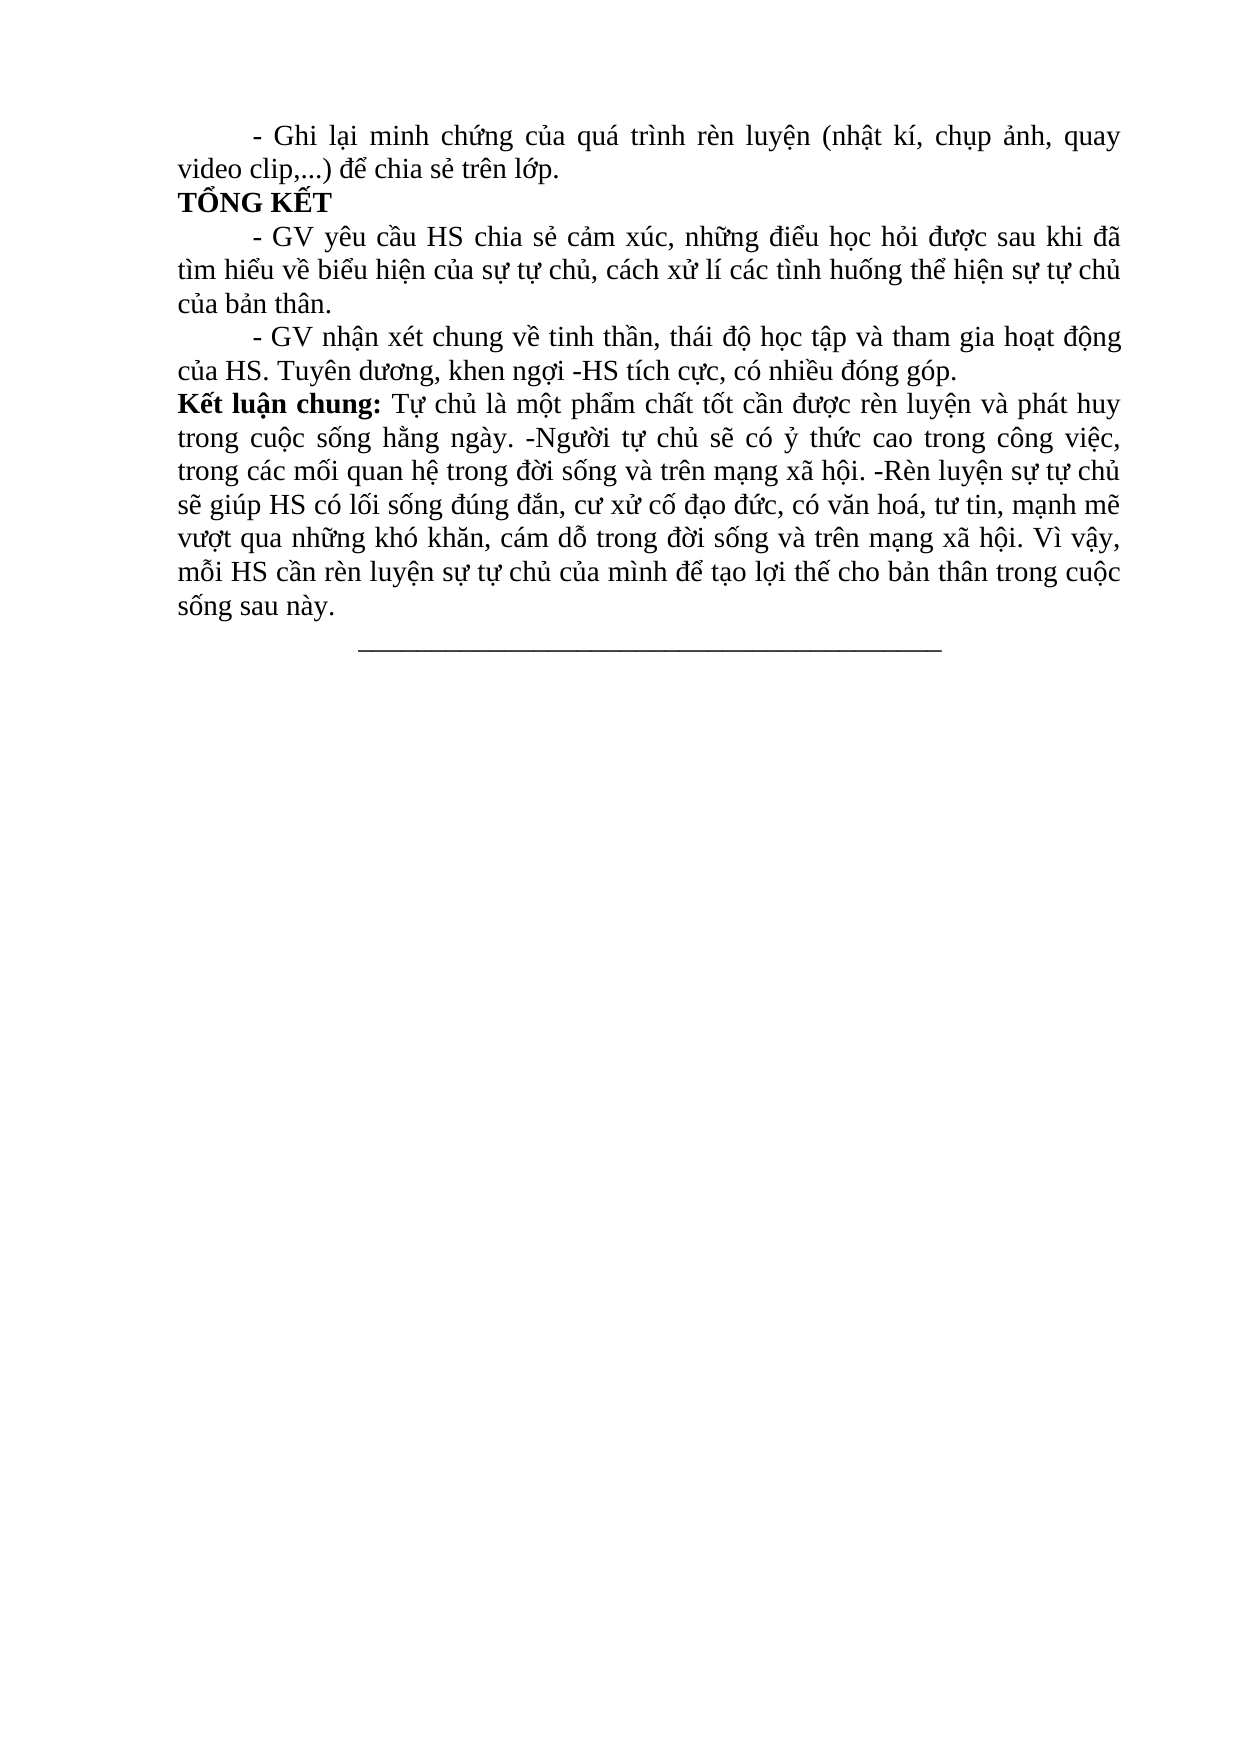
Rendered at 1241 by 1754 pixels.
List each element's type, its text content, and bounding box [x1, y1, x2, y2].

text - GV yêu cầu HS chia sẻ cảm xúc, những điểu học hỏi được sau khi đã tìm hiểu về biểu hiện của sự tự chủ, cách xử lí các tình huống thể hiện sự tự chủ của bản thân. [177, 219, 1122, 319]
text ________________________________________ [177, 621, 1122, 655]
subtitle TỔNG KẾT [177, 185, 1122, 219]
text - Ghi lại minh chứng của quá trình rèn luyện (nhật kí, chụp ảnh, quay video clip,...) để chia sẻ trên lớp. [177, 118, 1122, 185]
text Kết luận chung: Tự chủ là một phẩm chất tốt cần được rèn luyện và phát huy trong cuộc sống hằng ngày. -Người tự chủ sẽ có ỷ thức cao trong công việc, trong các mối quan hệ trong đời sống và trên mạng xã hội. -Rèn luyện sự tự chủ sẽ giúp HS có lối sống đúng đắn, cư xử cố đạo đức, có văn hoá, tư tin, mạnh mẽ vượt qua những khó khăn, cám dỗ trong đời sống và trên mạng xã hội. Vì vậy, mỗi HS cần rèn luyện sự tự chủ của mình để tạo lợi thế cho bản thân trong cuộc sống sau này. [177, 386, 1122, 621]
text - GV nhận xét chung về tinh thần, thái độ học tập và tham gia hoạt động của HS. Tuyên dương, khen ngợi -HS tích cực, có nhiều đóng góp. [177, 319, 1122, 386]
